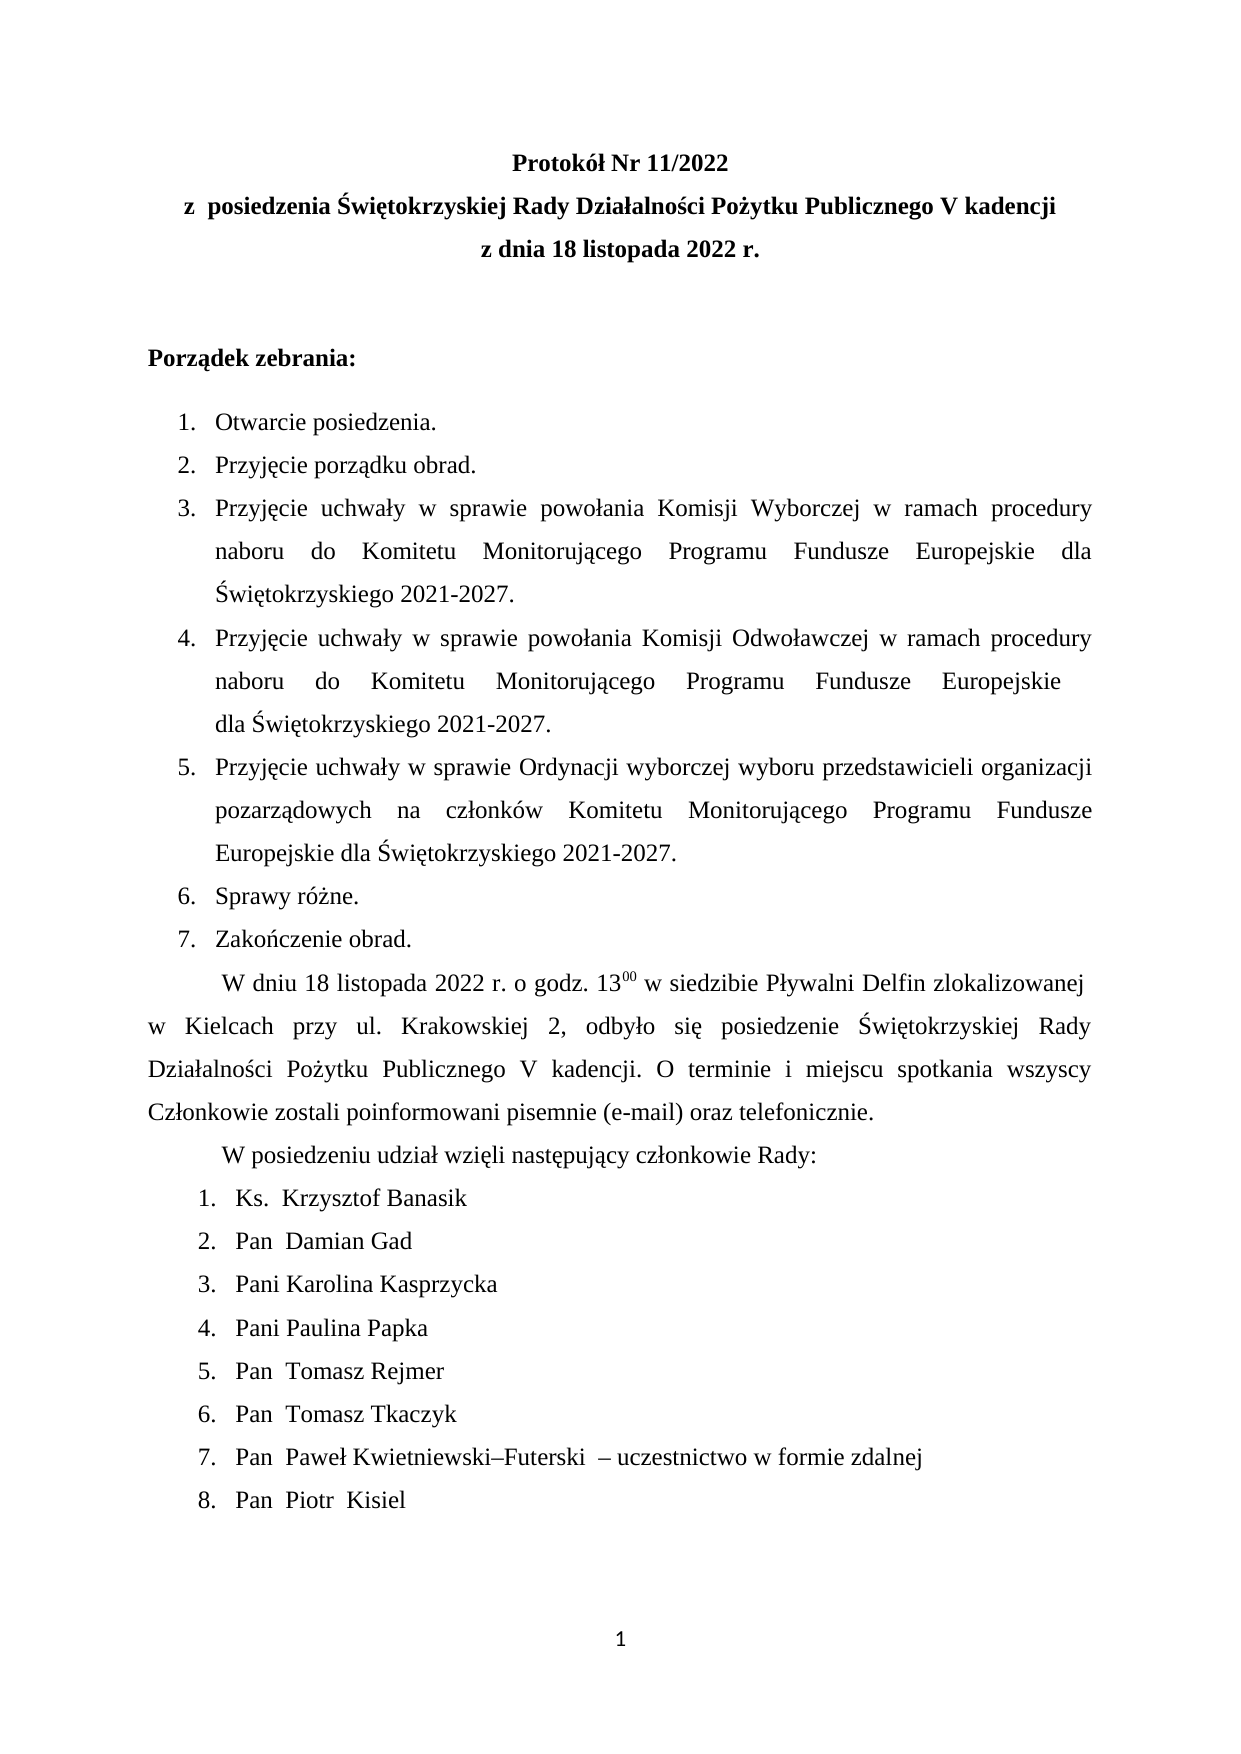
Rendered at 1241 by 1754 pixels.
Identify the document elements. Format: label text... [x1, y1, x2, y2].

list Otwarcie posiedzenia. [177, 407, 1093, 436]
text Porządek zebrania: [148, 343, 1093, 372]
list Sprawy różne. [177, 881, 1093, 910]
list Ks. Krzysztof Banasik [198, 1183, 1093, 1212]
list Pan Tomasz Tkaczyk [198, 1399, 1093, 1428]
list Pan Tomasz Rejmer [198, 1356, 1093, 1384]
list Pani Paulina Papka [198, 1313, 1093, 1341]
list Pan Damian Gad [198, 1226, 1093, 1255]
list Pan Paweł Kwietniewski–Futerski – uczestnictwo w formie zdalnej [198, 1442, 1093, 1471]
list Zakończenie obrad. [177, 924, 1093, 953]
text Protokół Nr 11/2022 z posiedzenia Świętokrzyskiej Rady Działalności Pożytku Publicznego V kadencji z dnia 18 listopada 2022 r. [148, 148, 1093, 263]
text W posiedzeniu udział wzięli następujący członkowie Rady: [148, 1140, 1093, 1169]
list Pani Karolina Kasprzycka [198, 1269, 1093, 1298]
list Przyjęcie uchwały w sprawie powołania Komisji Odwoławczej w ramach procedury naboru do Komitetu Monitorującego Programu Fundusze Europejskie dla Świętokrzyskiego 2021-2027. [177, 623, 1093, 738]
list Przyjęcie uchwały w sprawie Ordynacji wyborczej wyboru przedstawicieli organizacji pozarządowych na członków Komitetu Monitorującego Programu Fundusze Europejskie dla Świętokrzyskiego 2021-2027. [177, 752, 1093, 867]
list Przyjęcie uchwały w sprawie powołania Komisji Wyborczej w ramach procedury naboru do Komitetu Monitorującego Programu Fundusze Europejskie dla Świętokrzyskiego 2021-2027. [177, 493, 1093, 608]
text W dniu 18 listopada 2022 r. o godz. 1300 w siedzibie Pływalni Delfin zlokalizowanej w Kielcach przy ul. Krakowskiej 2, odbyło się posiedzenie Świętokrzyskiej Rady Działalności Pożytku Publicznego V kadencji. O terminie i miejscu spotkania wszyscy Członkowie zostali poinformowani pisemnie (e-mail) oraz telefonicznie. [148, 968, 1093, 1126]
list Pan Piotr Kisiel [198, 1485, 1093, 1514]
list Przyjęcie porządku obrad. [177, 450, 1093, 479]
